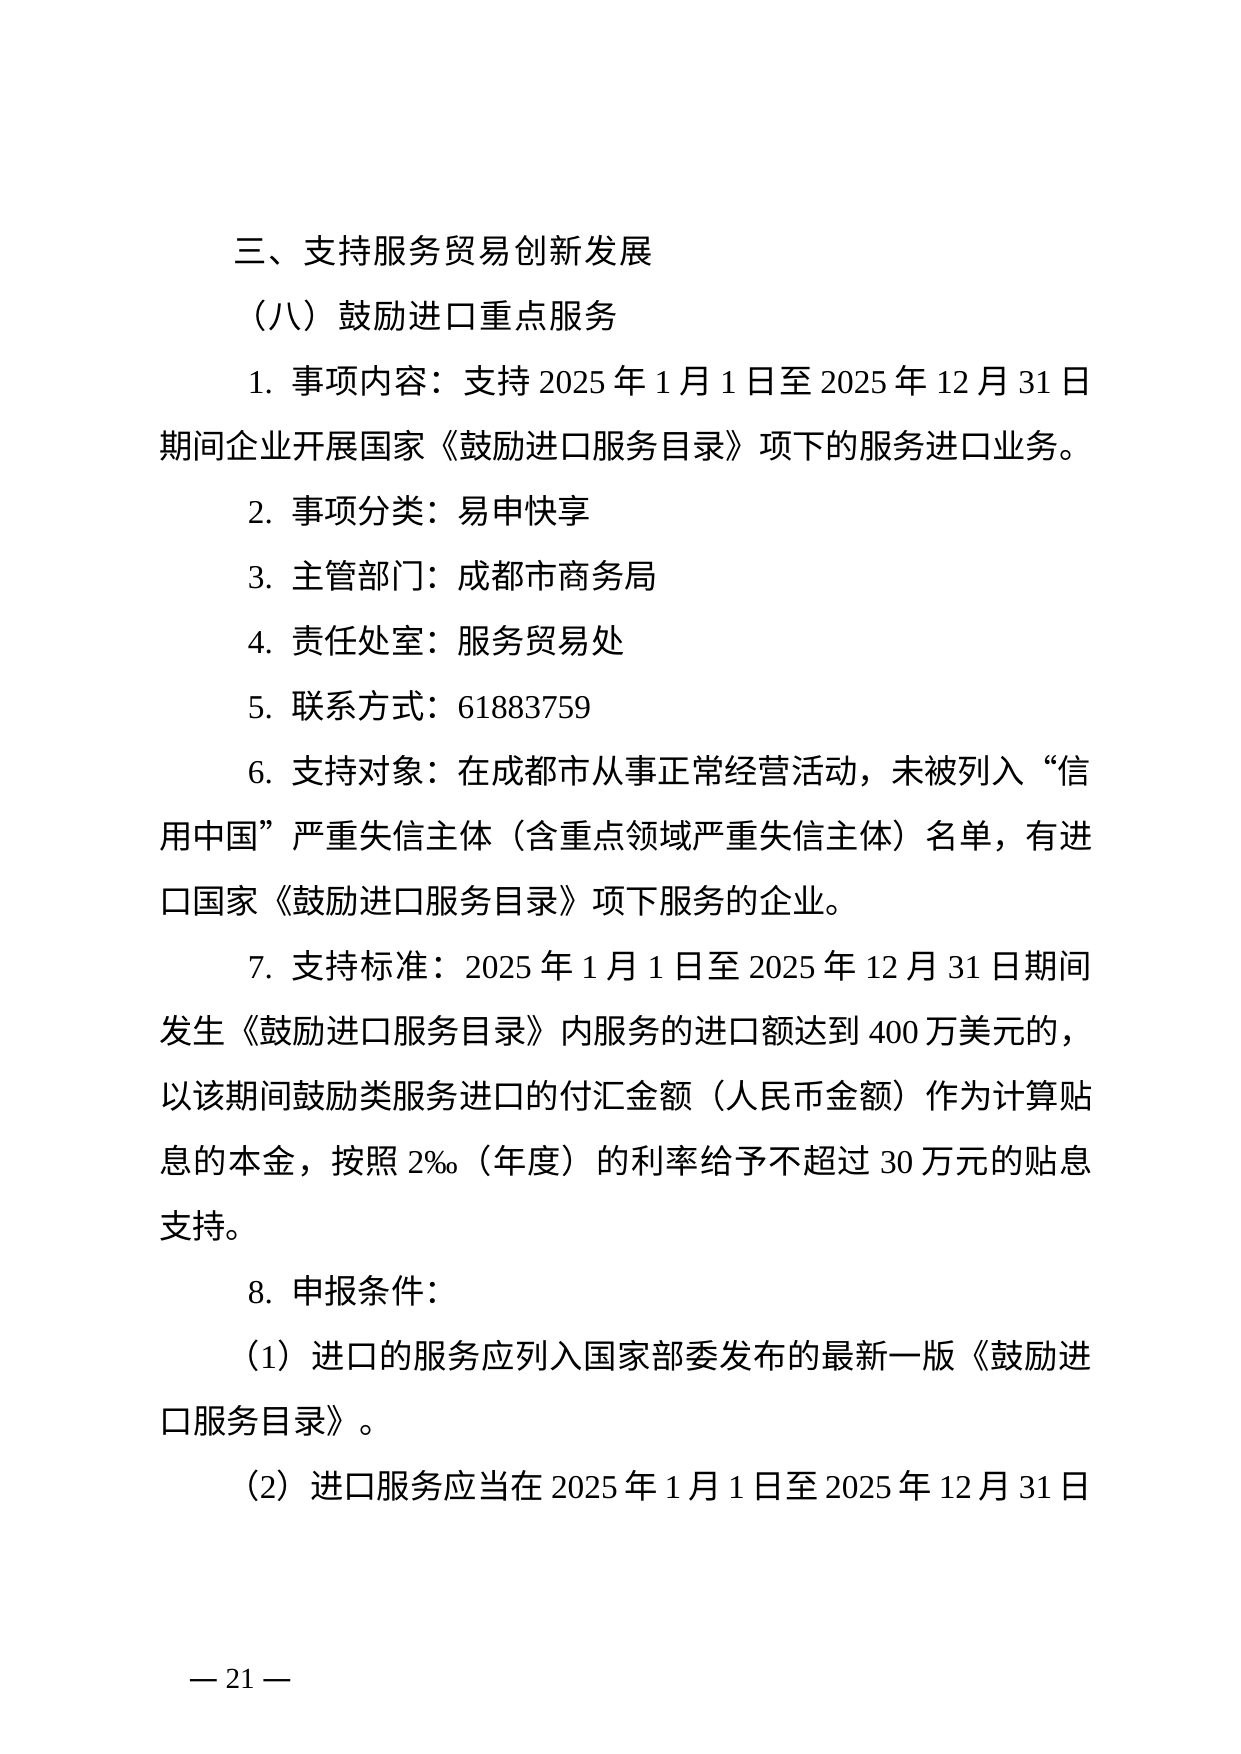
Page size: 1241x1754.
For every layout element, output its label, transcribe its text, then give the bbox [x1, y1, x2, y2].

list 事项分类：易申快享 [159, 477, 1093, 542]
text （1）进口的服务应列入国家部委发布的最新一版《鼓励进口服务目录》。 [159, 1322, 1093, 1452]
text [159, 1452, 1093, 1517]
text （八）鼓励进口重点服务 [159, 282, 1093, 347]
list 申报条件： [159, 1257, 1093, 1322]
list 责任处室：服务贸易处 [159, 607, 1093, 672]
text 三、支持服务贸易创新发展 [159, 217, 1093, 282]
list 事项内容：支持2025年1月1日至2025年12月31日期间企业开展国家《鼓励进口服务目录》项下的服务进口业务。 [159, 347, 1093, 477]
list 联系方式：61883759 [159, 672, 1093, 737]
list 支持对象：在成都市从事正常经营活动，未被列入“信用中国”严重失信主体（含重点领域严重失信主体）名单，有进口国家《鼓励进口服务目录》项下服务的企业。 [159, 737, 1093, 932]
list 主管部门：成都市商务局 [159, 542, 1093, 607]
list 支持标准：2025年1月1日至2025年12月31日期间发生《鼓励进口服务目录》内服务的进口额达到400万美元的，以该期间鼓励类服务进口的付汇金额（人民币金额）作为计算贴息的本金，按照2‰（年度）的利率给予不超过30万元的贴息支持。 [159, 932, 1093, 1257]
